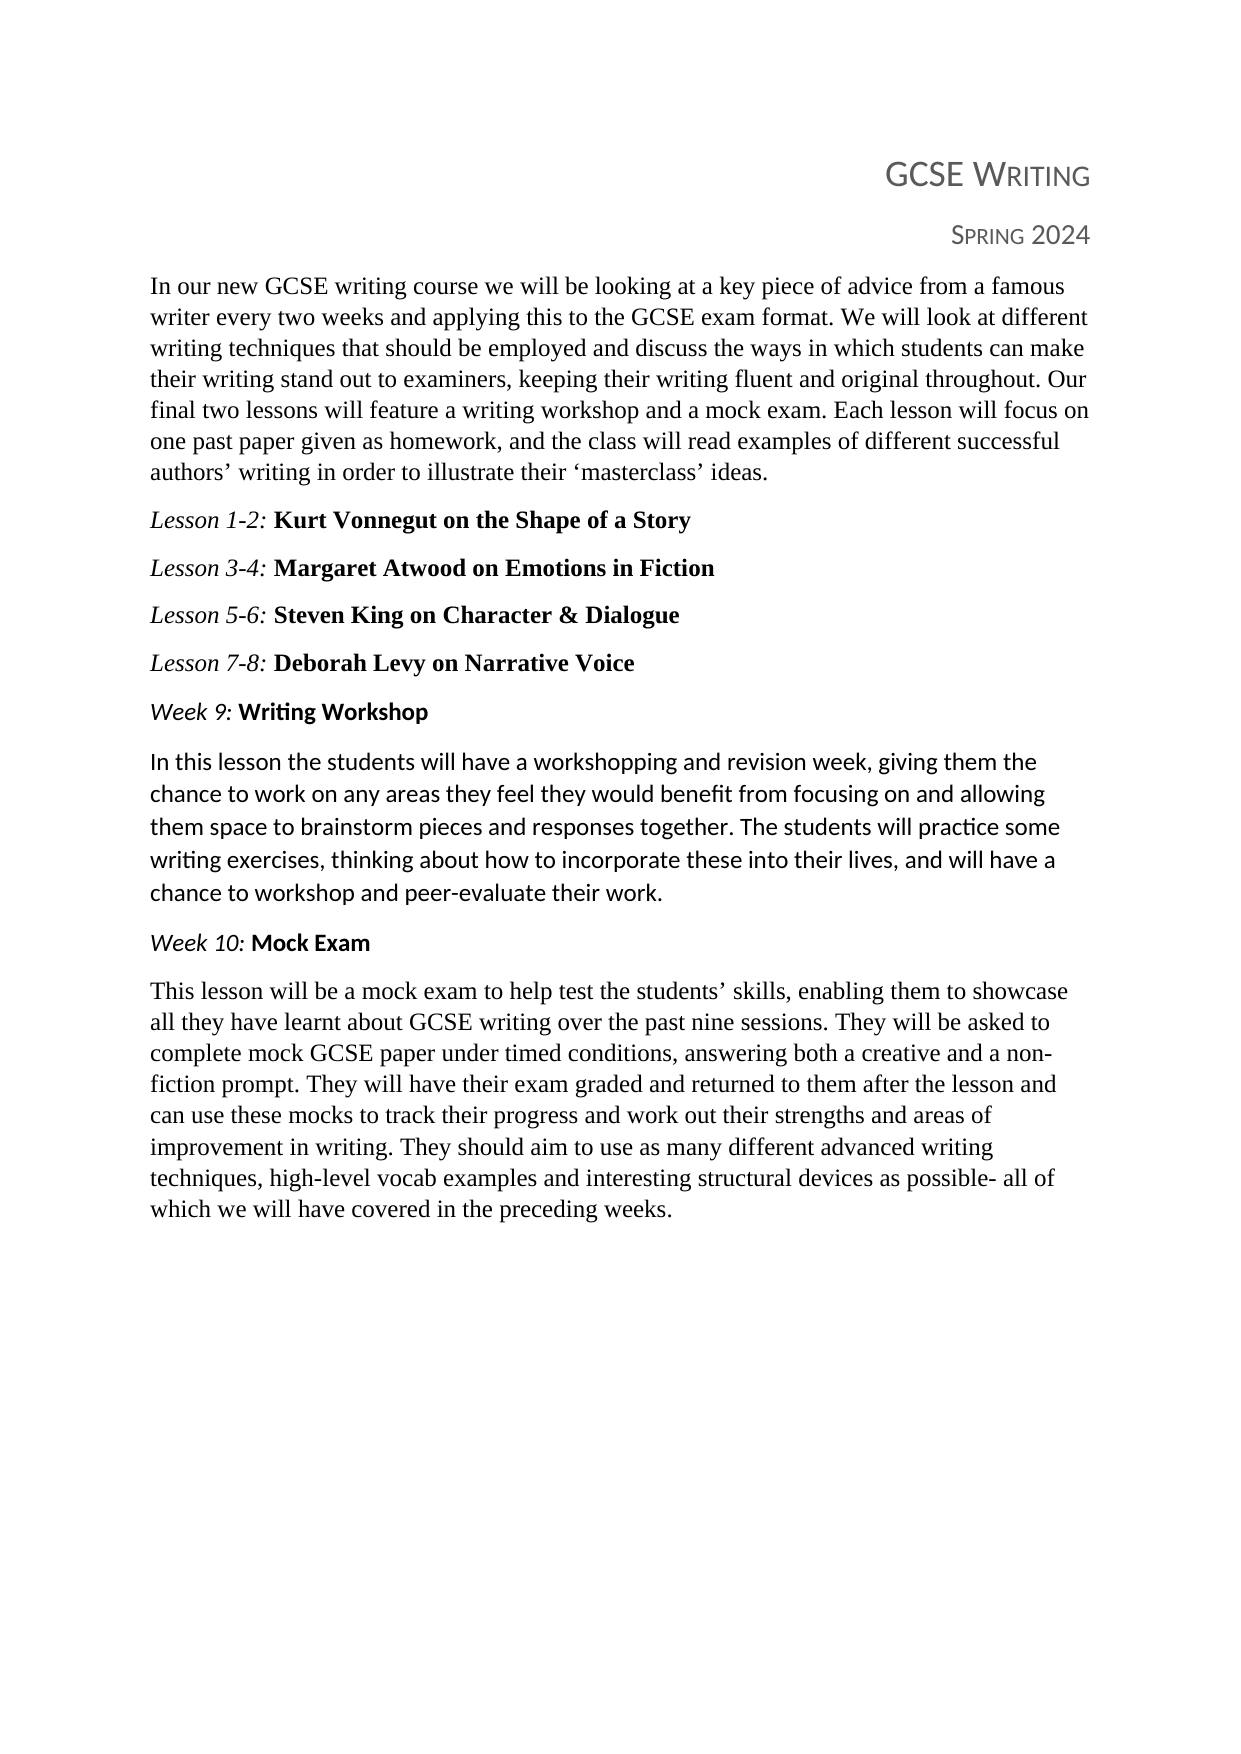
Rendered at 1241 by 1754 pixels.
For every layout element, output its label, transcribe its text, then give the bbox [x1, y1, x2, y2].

text Week 10: Mock Exam [150, 927, 1090, 957]
text Lesson 1-2: Kurt Vonnegut on the Shape of a Story [150, 505, 1090, 534]
text Lesson 3-4: Margaret Atwood on Emotions in Fiction [150, 553, 1090, 582]
text This lesson will be a mock exam to help test the students’ skills, enabling them to showcase all they have learnt about GCSE writing over the past nine sessions. They will be asked to complete mock GCSE paper under timed conditions, answering both a creative and a non-fiction prompt. They will have their exam graded and returned to them after the lesson and can use these mocks to track their progress and work out their strengths and areas of improvement in writing. They should aim to use as many different advanced writing techniques, high-level vocab examples and interesting structural devices as possible- all of which we will have covered in the preceding weeks. [150, 976, 1090, 1222]
text In this lesson the students will have a workshopping and revision week, giving them the chance to work on any areas they feel they would benefit from focusing on and allowing them space to brainstorm pieces and responses together. The students will practice some writing exercises, thinking about how to incorporate these into their lives, and will have a chance to workshop and peer-evaluate their work. [150, 746, 1090, 908]
text GCSE Writing [150, 150, 1090, 196]
text In our new GCSE writing course we will be looking at a key piece of advice from a famous writer every two weeks and applying this to the GCSE exam format. We will look at different writing techniques that should be employed and discuss the ways in which students can make their writing stand out to examiners, keeping their writing fluent and original throughout. Our final two lessons will feature a writing workshop and a mock exam. Each lesson will focus on one past paper given as homework, and the class will read examples of different successful authors’ writing in order to illustrate their ‘masterclass’ ideas. [150, 271, 1090, 486]
text Spring 2024 [150, 216, 1090, 252]
text Week 9: Writing Workshop [150, 696, 1090, 727]
text Lesson 5-6: Steven King on Character & Dialogue [150, 601, 1090, 629]
text Lesson 7-8: Deborah Levy on Narrative Voice [150, 648, 1090, 677]
